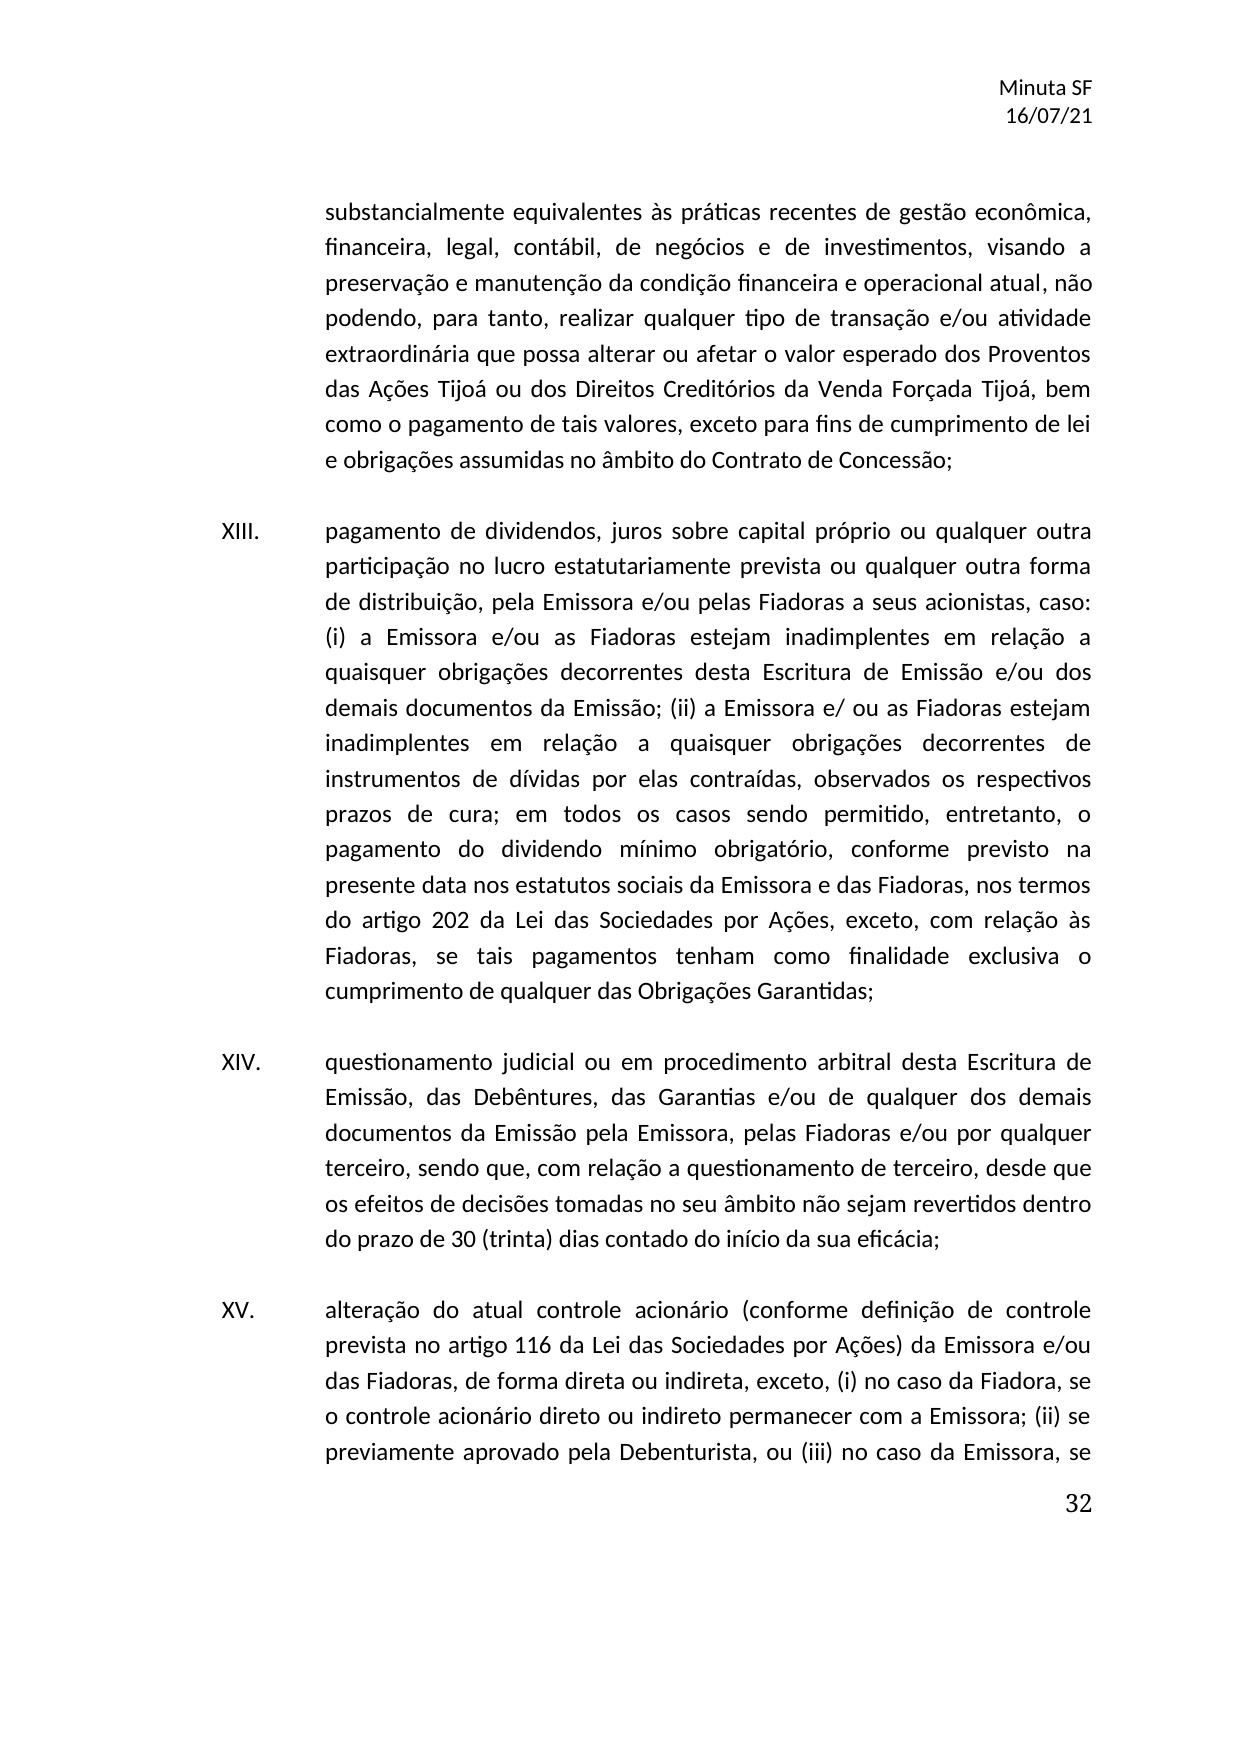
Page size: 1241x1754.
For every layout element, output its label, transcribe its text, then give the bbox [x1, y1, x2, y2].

list questionamento judicial ou em procedimento arbitral desta Escritura de Emissão, das Debêntures, das Garantias e/ou de qualquer dos demais documentos da Emissão pela Emissora, pelas Fiadoras e/ou por qualquer terceiro, sendo que, com relação a questionamento de terceiro, desde que os efeitos de decisões tomadas no seu âmbito não sejam revertidos dentro do prazo de 30 (trinta) dias contado do início da sua eficácia; [222, 1042, 1092, 1254]
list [222, 1290, 1092, 1467]
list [222, 192, 1092, 475]
list pagamento de dividendos, juros sobre capital próprio ou qualquer outra participação no lucro estatutariamente prevista ou qualquer outra forma de distribuição, pela Emissora e/ou pelas Fiadoras a seus acionistas, caso: (i) a Emissora e/ou as Fiadoras estejam inadimplentes em relação a quaisquer obrigações decorrentes desta Escritura de Emissão e/ou dos demais documentos da Emissão; (ii) a Emissora e/ ou as Fiadoras estejam inadimplentes em relação a quaisquer obrigações decorrentes de instrumentos de dívidas por elas contraídas, observados os respectivos prazos de cura; em todos os casos sendo permitido, entretanto, o pagamento do dividendo mínimo obrigatório, conforme previsto na presente data nos estatutos sociais da Emissora e das Fiadoras, nos termos do artigo 202 da Lei das Sociedades por Ações, exceto, com relação às Fiadoras, se tais pagamentos tenham como finalidade exclusiva o cumprimento de qualquer das Obrigações Garantidas; [222, 511, 1092, 1007]
